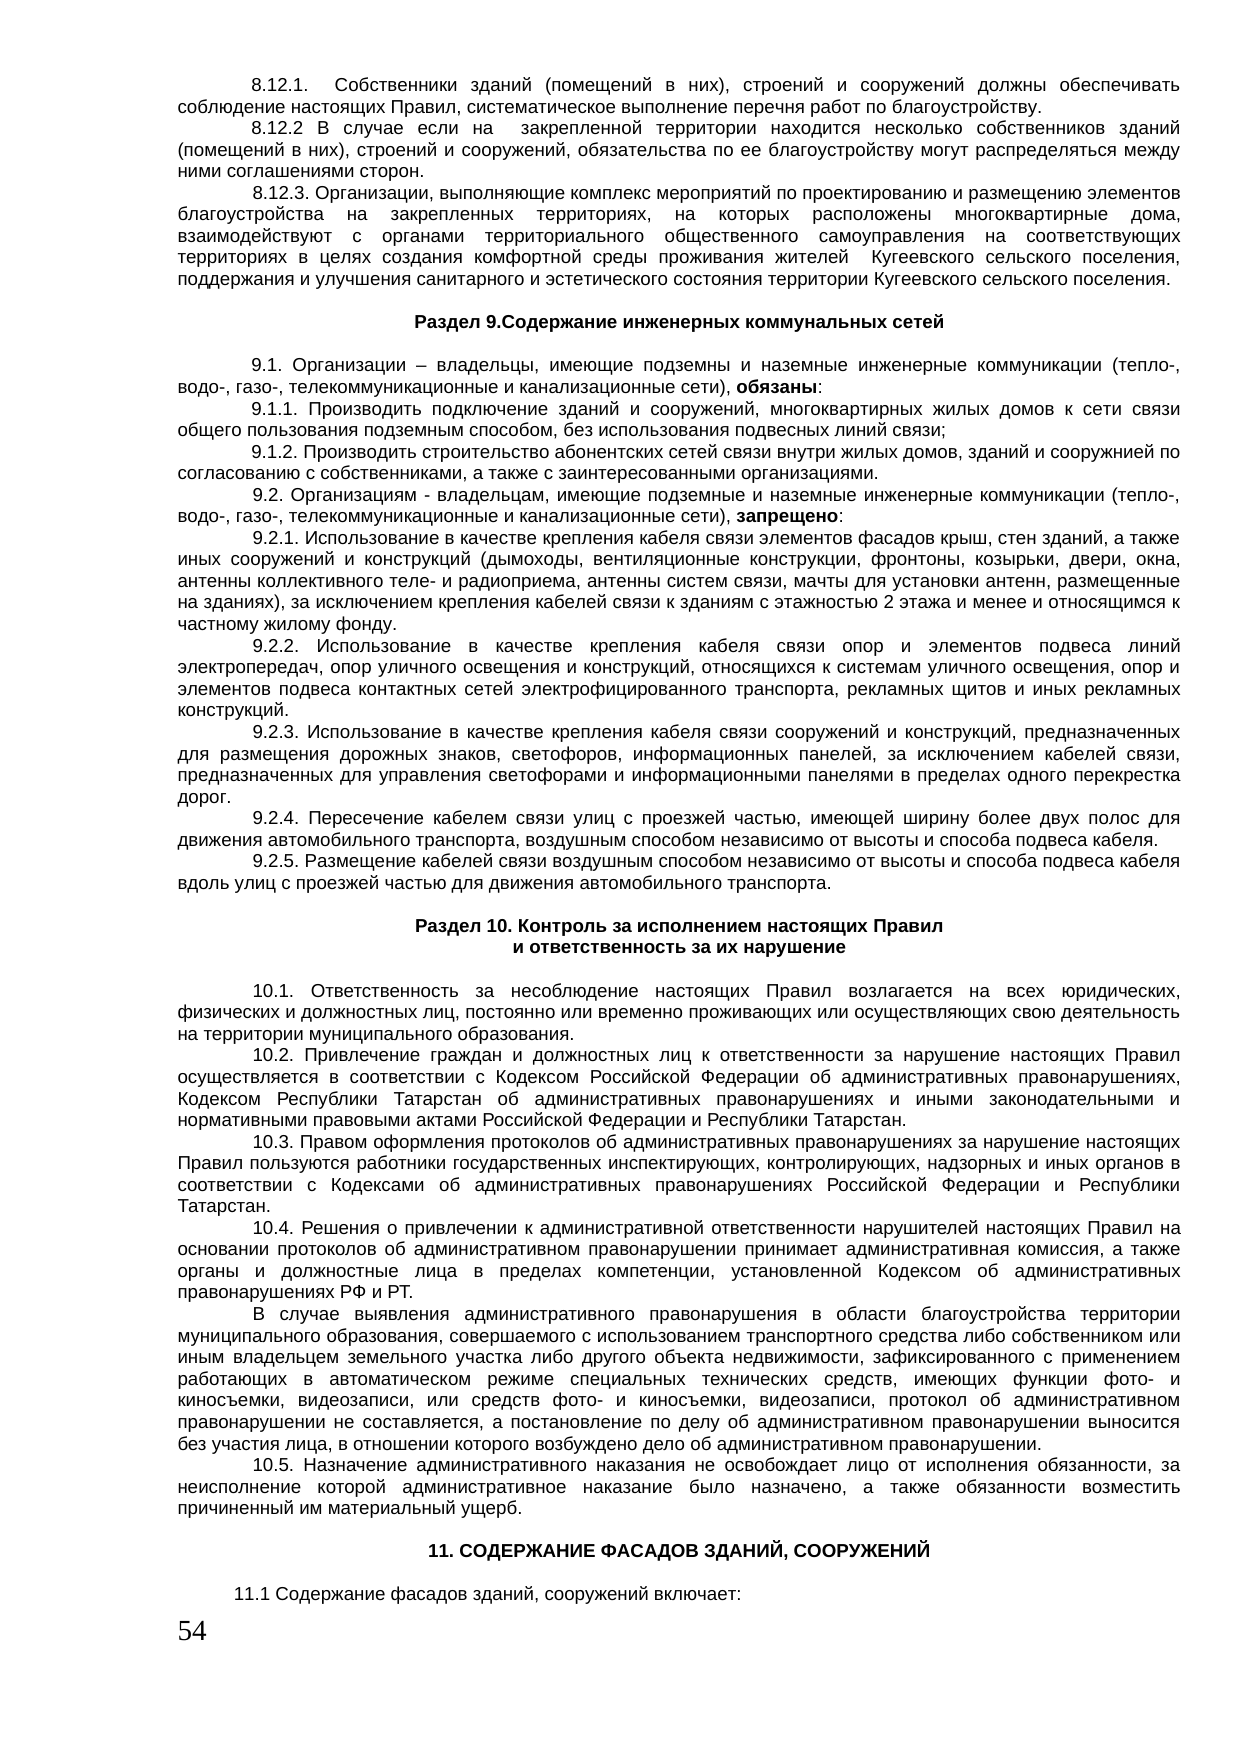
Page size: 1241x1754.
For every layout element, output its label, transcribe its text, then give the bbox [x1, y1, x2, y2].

text 8.12.2 В случае если на закрепленной территории находится несколько собственников зданий (помещений в них), строений и сооружений, обязательства по ее благоустройству могут распределяться между ними соглашениями сторон. [177, 117, 1181, 182]
text 11.1 Содержание фасадов зданий, сооружений включает: [177, 1583, 1181, 1605]
text 10.4. Решения о привлечении к административной ответственности нарушителей настоящих Правил на основании протоколов об административном правонарушении принимает административная комиссия, а также органы и должностные лица в пределах компетенции, установленной Кодексом об административных правонарушениях РФ и РТ. [177, 1217, 1181, 1303]
text 9.2.1. Использование в качестве крепления кабеля связи элементов фасадов крыш, стен зданий, а также иных сооружений и конструкций (дымоходы, вентиляционные конструкции, фронтоны, козырьки, двери, окна, антенны коллективного теле- и радиоприема, антенны систем связи, мачты для установки антенн, размещенные на зданиях), за исключением крепления кабелей связи к зданиям с этажностью 2 этажа и менее и относящимся к частному жилому фонду. [177, 527, 1181, 634]
text и ответственность за их нарушение [177, 936, 1181, 958]
text 9.2.2. Использование в качестве крепления кабеля связи опор и элементов подвеса линий электропередач, опор уличного освещения и конструкций, относящихся к системам уличного освещения, опор и элементов подвеса контактных сетей электрофицированного транспорта, рекламных щитов и иных рекламных конструкций. [177, 634, 1181, 721]
text 8.12.3. Организации, выполняющие комплекс мероприятий по проектированию и размещению элементов благоустройства на закрепленных территориях, на которых расположены многоквартирные дома, взаимодействуют с органами территориального общественного самоуправления на соответствующих территориях в целях создания комфортной среды проживания жителей Кугеевского сельского поселения, поддержания и улучшения санитарного и эстетического состояния территории Кугеевского сельского поселения. [177, 182, 1181, 289]
text 9.2.4. Пересечение кабелем связи улиц с проезжей частью, имеющей ширину более двух полос для движения автомобильного транспорта, воздушным способом независимо от высоты и способа подвеса кабеля. [177, 807, 1181, 850]
text 8.12.1. Собственники зданий (помещений в них), строений и сооружений должны обеспечивать соблюдение настоящих Правил, систематическое выполнение перечня работ по благоустройству. [177, 74, 1181, 117]
text 9.1. Организации – владельцы, имеющие подземны и наземные инженерные коммуникации (тепло-, водо-, газо-, телекоммуникационные и канализационные сети), обязаны: [177, 354, 1181, 397]
text Раздел 10. Контроль за исполнением настоящих Правил [177, 915, 1181, 936]
text 11. СОДЕРЖАНИЕ ФАСАДОВ ЗДАНИЙ, СООРУЖЕНИЙ [177, 1540, 1181, 1562]
text Раздел 9.Содержание инженерных коммунальных сетей [177, 311, 1181, 333]
text 9.2.3. Использование в качестве крепления кабеля связи сооружений и конструкций, предназначенных для размещения дорожных знаков, светофоров, информационных панелей, за исключением кабелей связи, предназначенных для управления светофорами и информационными панелями в пределах одного перекрестка дорог. [177, 721, 1181, 807]
text 9.2. Организациям - владельцам, имеющие подземные и наземные инженерные коммуникации (тепло-, водо-, газо-, телекоммуникационные и канализационные сети), запрещено: [177, 483, 1181, 527]
text 10.5. Назначение административного наказания не освобождает лицо от исполнения обязанности, за неисполнение которой административное наказание было назначено, а также обязанности возместить причиненный им материальный ущерб. [177, 1454, 1181, 1518]
text 10.2. Привлечение граждан и должностных лиц к ответственности за нарушение настоящих Правил осуществляется в соответствии с Кодексом Российской Федерации об административных правонарушениях, Кодексом Республики Татарстан об административных правонарушениях и иными законодательными и нормативными правовыми актами Российской Федерации и Республики Татарстан. [177, 1044, 1181, 1130]
text 9.2.5. Размещение кабелей связи воздушным способом независимо от высоты и способа подвеса кабеля вдоль улиц с проезжей частью для движения автомобильного транспорта. [177, 850, 1181, 893]
text 9.1.1. Производить подключение зданий и сооружений, многоквартирных жилых домов к сети связи общего пользования подземным способом, без использования подвесных линий связи; [177, 397, 1181, 440]
text 10.1. Ответственность за несоблюдение настоящих Правил возлагается на всех юридических, физических и должностных лиц, постоянно или временно проживающих или осуществляющих свою деятельность на территории муниципального образования. [177, 979, 1181, 1044]
text 10.3. Правом оформления протоколов об административных правонарушениях за нарушение настоящих Правил пользуются работники государственных инспектирующих, контролирующих, надзорных и иных органов в соответствии с Кодексами об административных правонарушениях Российской Федерации и Республики Татарстан. [177, 1130, 1181, 1217]
text В случае выявления административного правонарушения в области благоустройства территории муниципального образования, совершаемого с использованием транспортного средства либо собственником или иным владельцем земельного участка либо другого объекта недвижимости, зафиксированного с применением работающих в автоматическом режиме специальных технических средств, имеющих функции фото- и киносъемки, видеозаписи, или средств фото- и киносъемки, видеозаписи, протокол об административном правонарушении не составляется, а постановление по делу об административном правонарушении выносится без участия лица, в отношении которого возбуждено дело об административном правонарушении. [177, 1303, 1181, 1454]
text 9.1.2. Производить строительство абонентских сетей связи внутри жилых домов, зданий и сооружнией по согласованию с собственниками, а также с заинтересованными организациями. [177, 440, 1181, 483]
